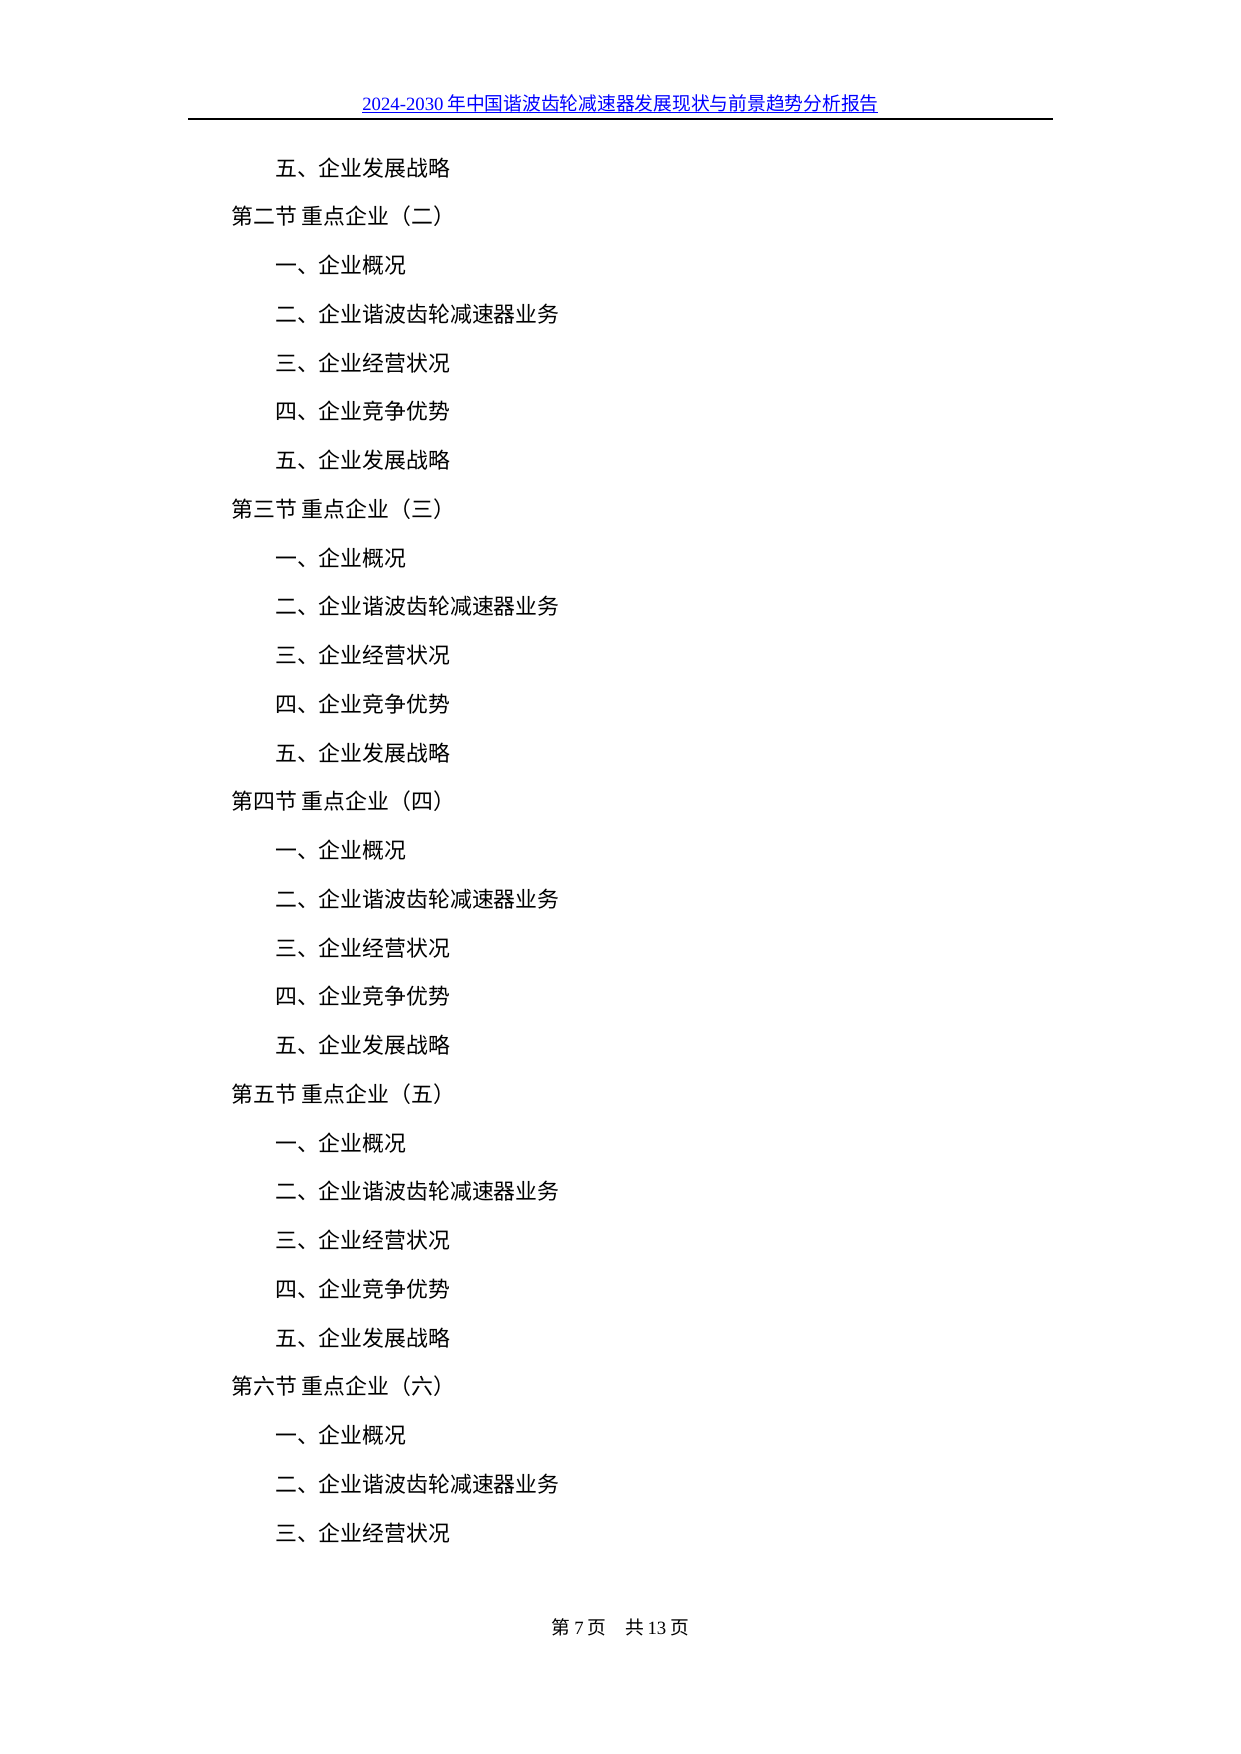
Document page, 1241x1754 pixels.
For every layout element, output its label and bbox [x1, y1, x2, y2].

text [187, 150, 1053, 1548]
